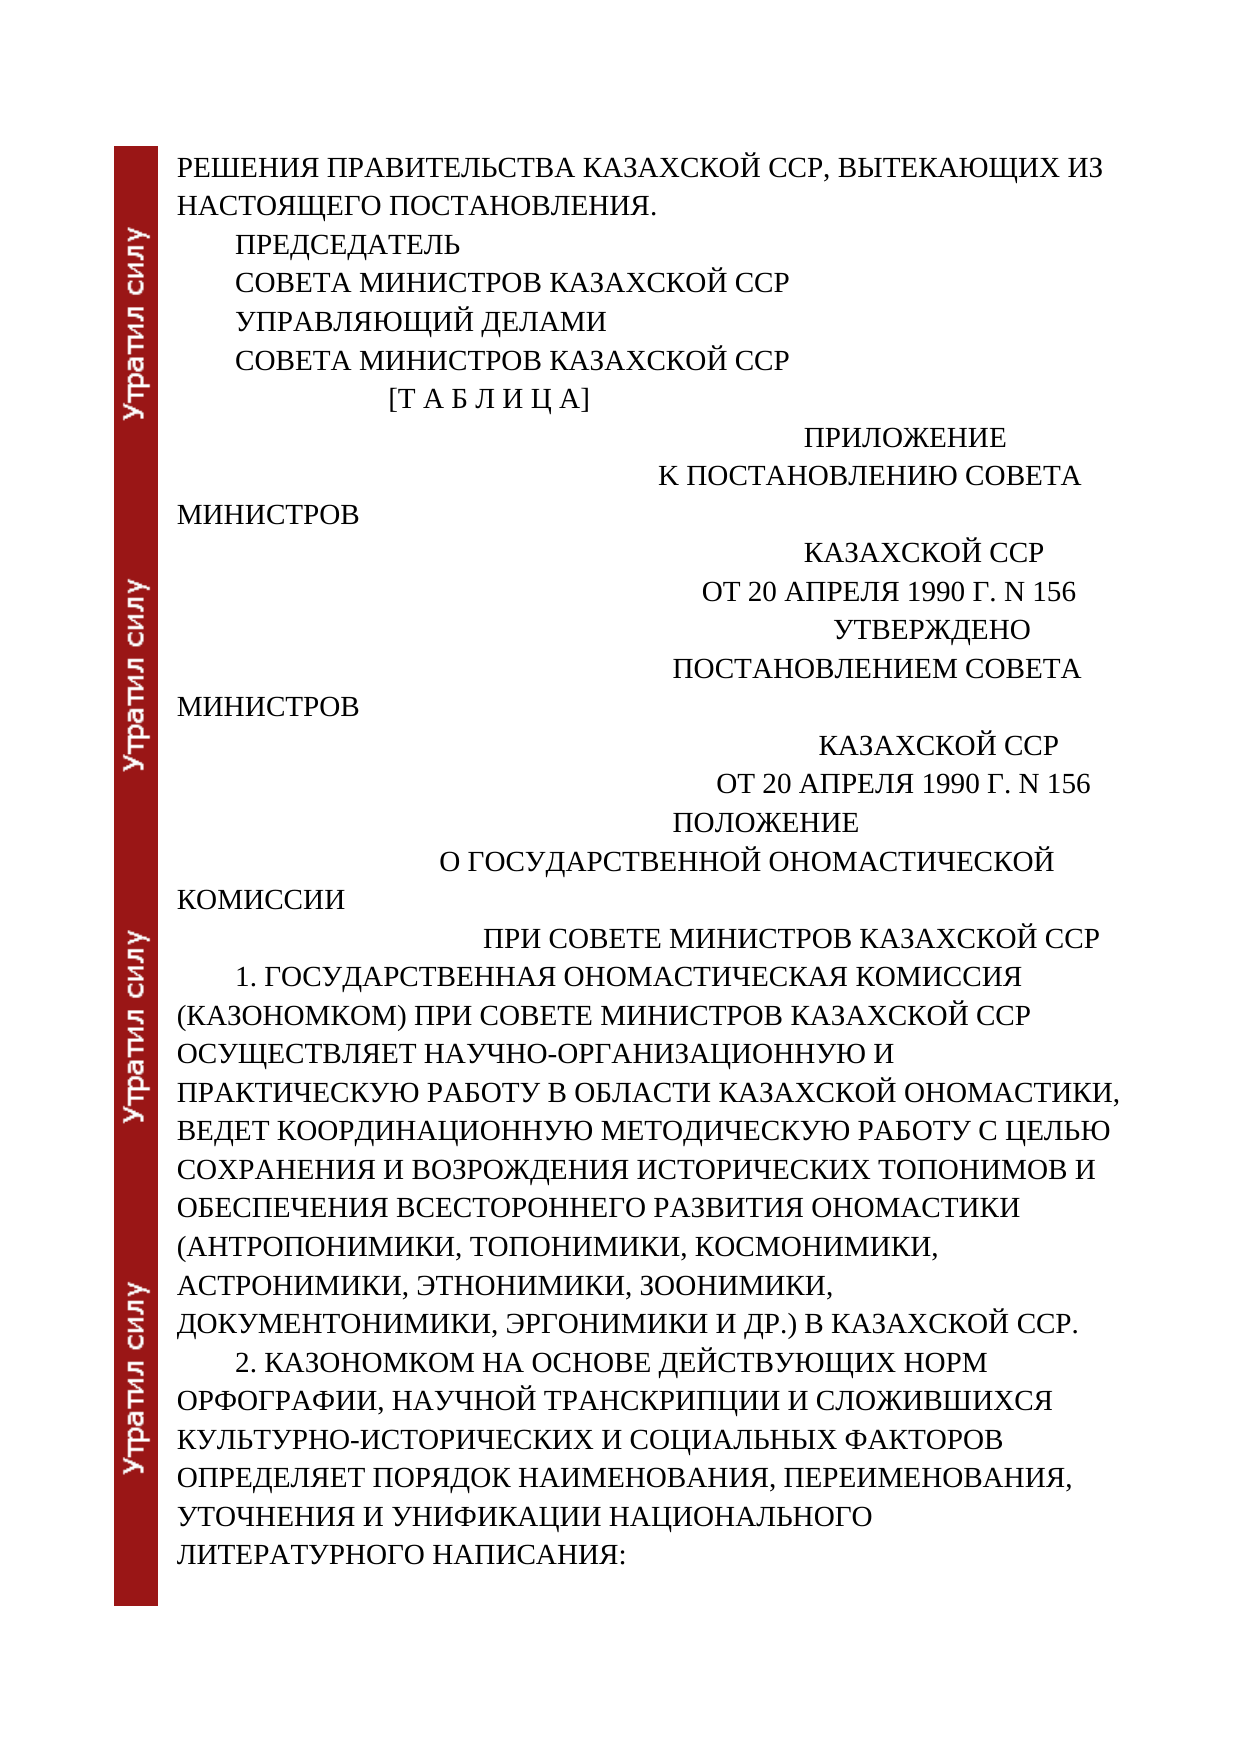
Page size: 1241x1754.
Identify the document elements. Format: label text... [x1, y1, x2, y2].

picture [114, 1571, 158, 1606]
picture [114, 146, 158, 150]
